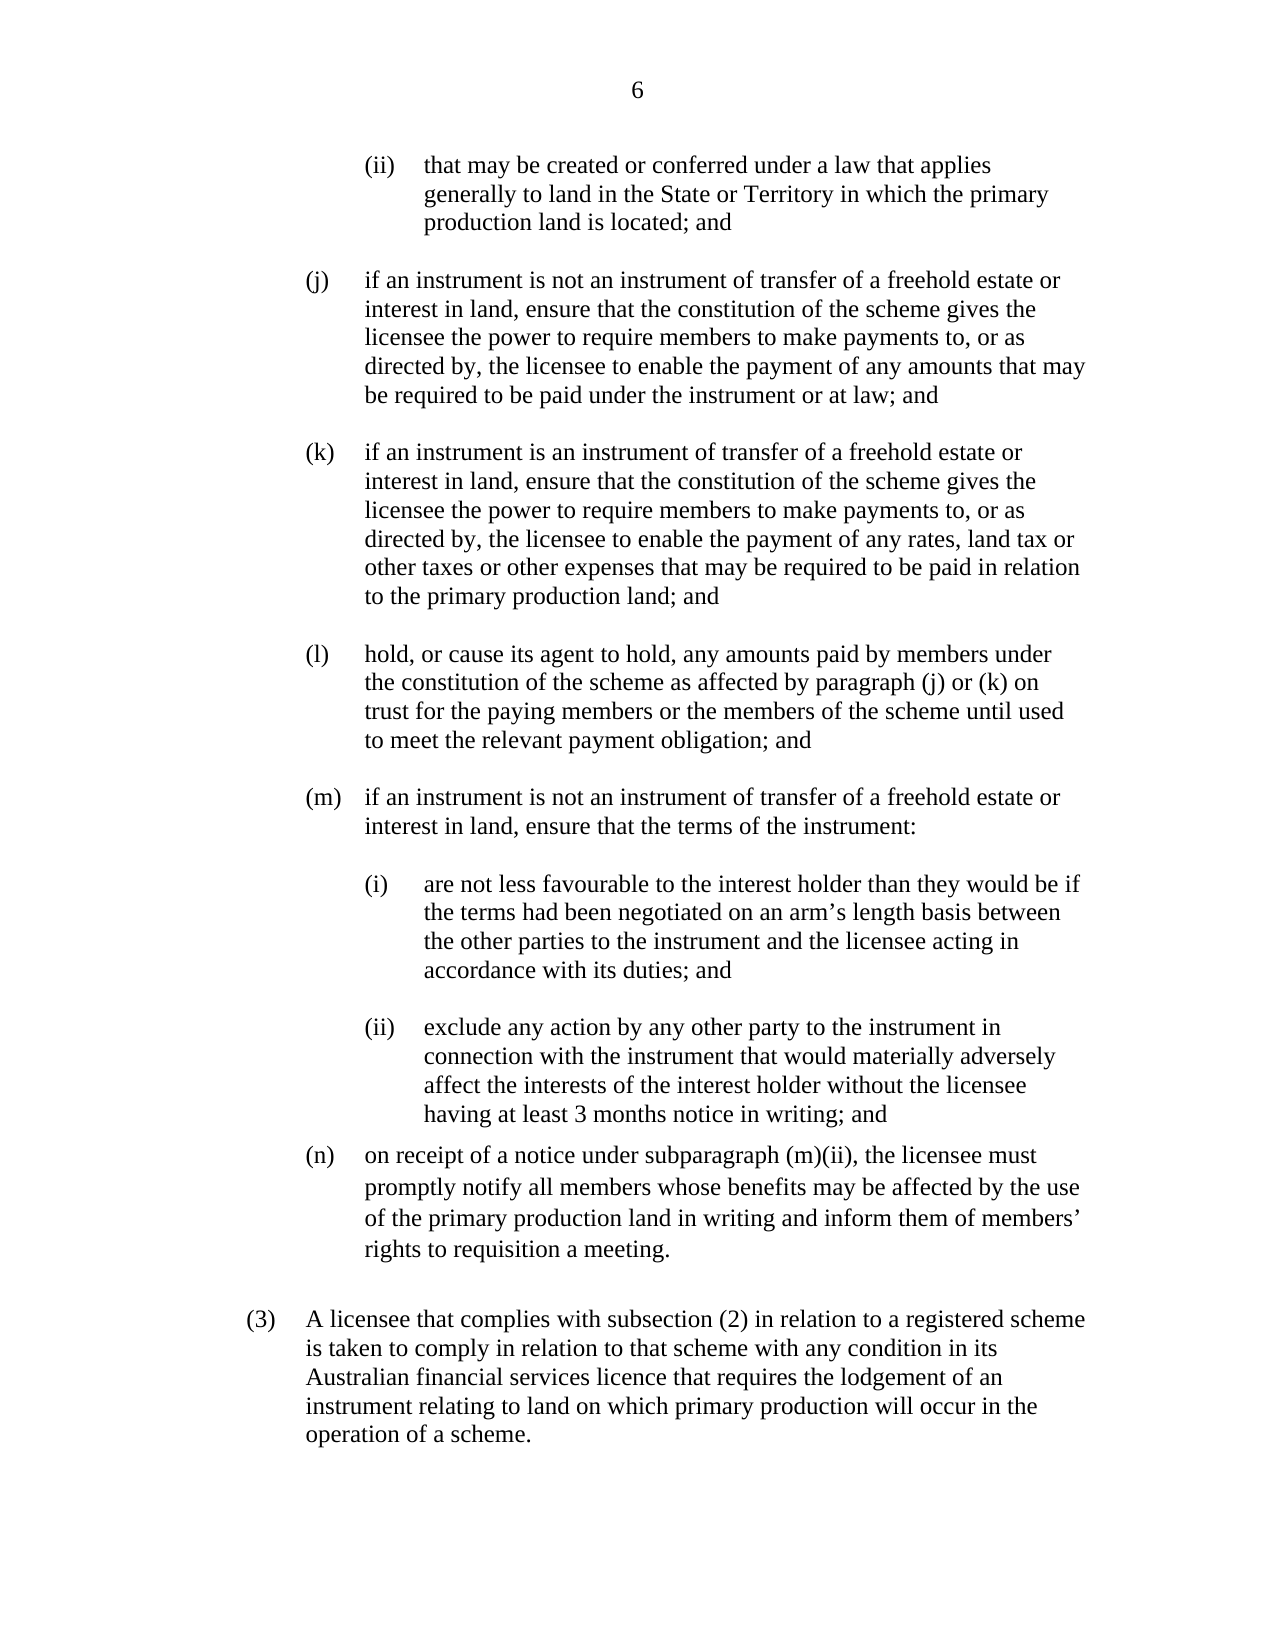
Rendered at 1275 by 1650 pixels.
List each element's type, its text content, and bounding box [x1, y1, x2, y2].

list (ii) exclude any action by any other party to the instrument in connection with the instrument that would materially adversely affect the interests of the interest holder without the licensee having at least 3 months notice in writing; and [364, 1012, 1088, 1127]
text (3) A licensee that complies with subsection (2) in relation to a registered scheme is taken to comply in relation to that scheme with any condition in its Australian financial services licence that requires the lodgement of an instrument relating to land on which primary production will occur in the operation of a scheme. [246, 1304, 1088, 1448]
list (j) if an instrument is not an instrument of transfer of a freehold estate or interest in land, ensure that the constitution of the scheme gives the licensee the power to require members to make payments to, or as directed by, the licensee to enable the payment of any amounts that may be required to be paid under the instrument or at law; and [305, 265, 1088, 409]
list (m) if an instrument is not an instrument of transfer of a freehold estate or interest in land, ensure that the terms of the instrument: [305, 782, 1088, 840]
list (k) if an instrument is an instrument of transfer of a freehold estate or interest in land, ensure that the constitution of the scheme gives the licensee the power to require members to make payments to, or as directed by, the licensee to enable the payment of any rates, land tax or other taxes or other expenses that may be required to be paid in relation to the primary production land; and [305, 437, 1088, 610]
list (ii) that may be created or conferred under a law that applies generally to land in the State or Territory in which the primary production land is located; and [364, 150, 1088, 236]
list (i) are not less favourable to the interest holder than they would be if the terms had been negotiated on an arm’s length basis between the other parties to the instrument and the licensee acting in accordance with its duties; and [364, 869, 1088, 984]
list (l) hold, or cause its agent to hold, any amounts paid by members under the constitution of the scheme as affected by paragraph (j) or (k) on trust for the paying members or the members of the scheme until used to meet the relevant payment obligation; and [305, 639, 1088, 754]
list (n) on receipt of a notice under subparagraph (m)(ii), the licensee must promptly notify all members whose benefits may be affected by the use of the primary production land in writing and inform them of members’ rights to requisition a meeting. [305, 1138, 1088, 1263]
